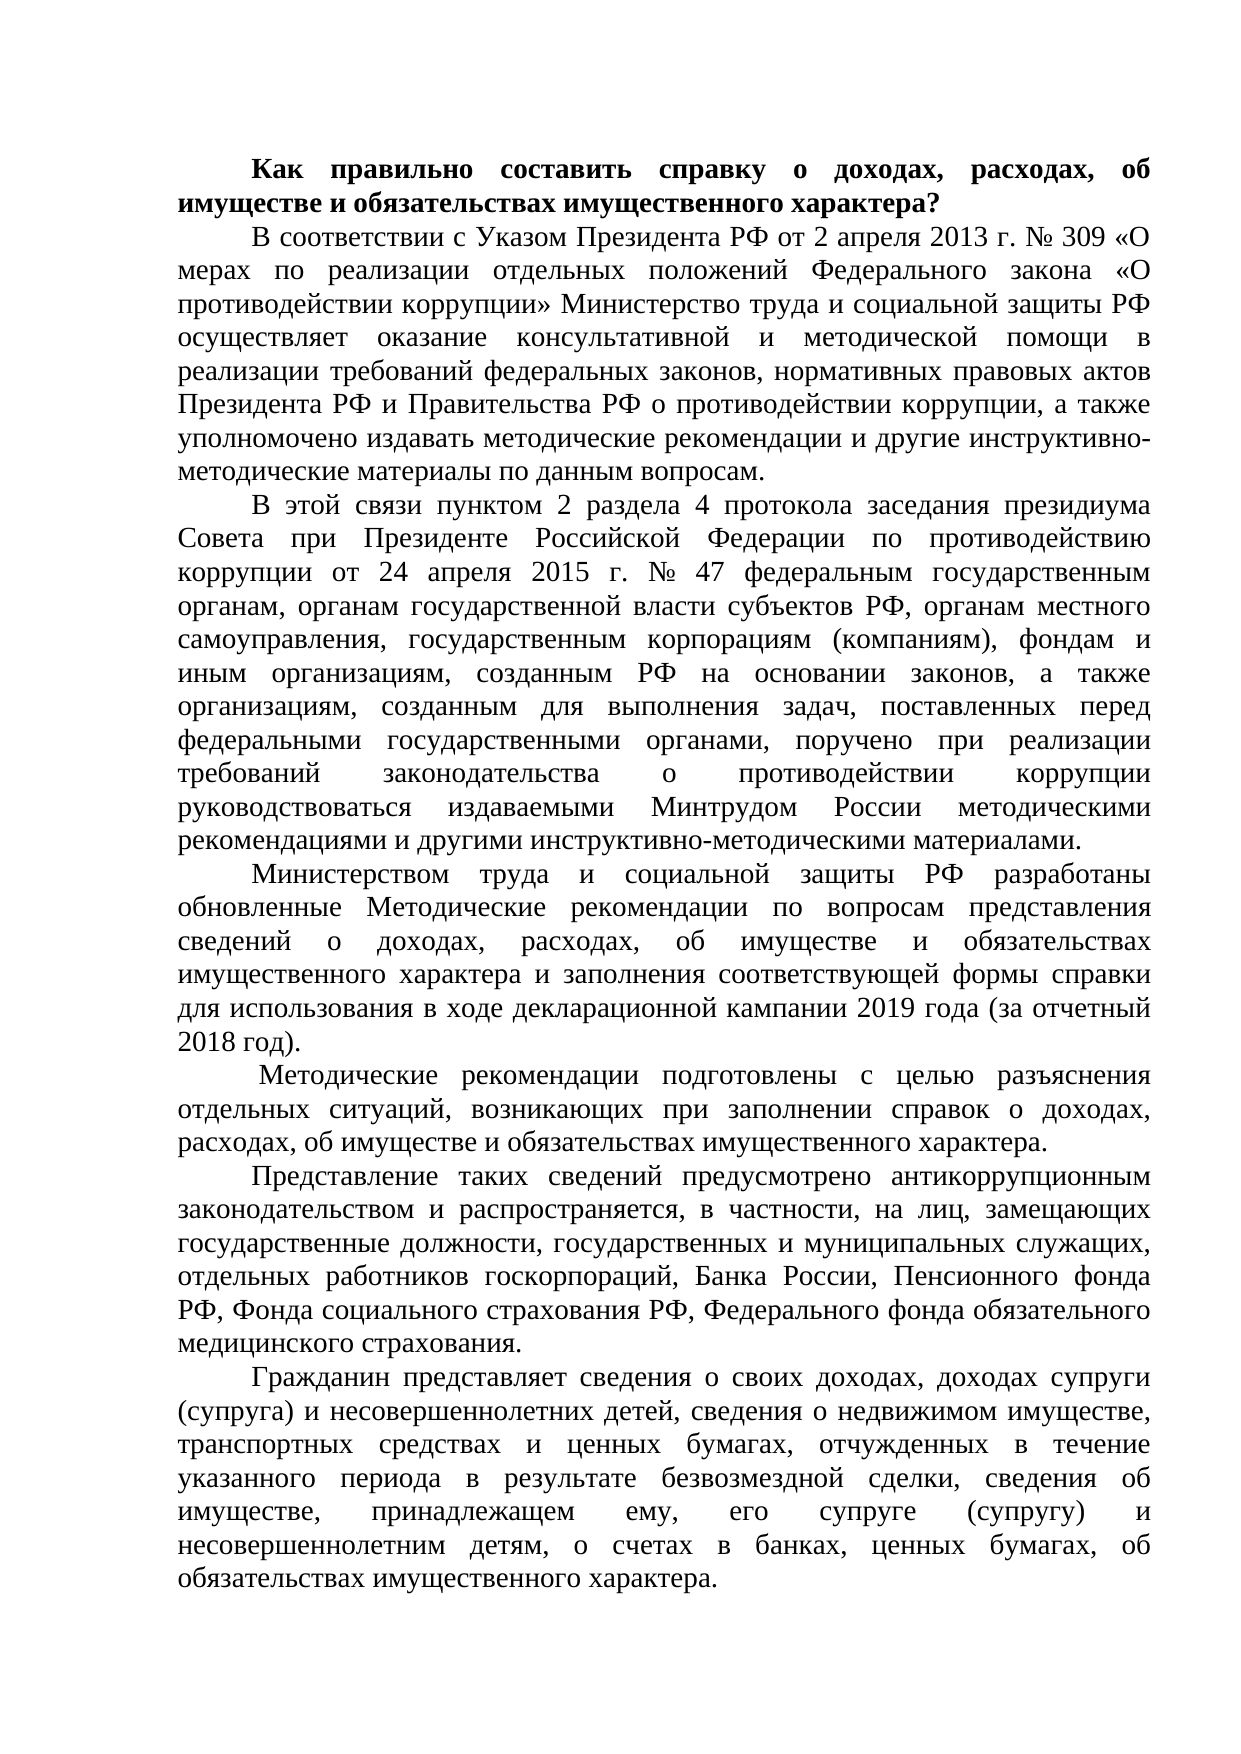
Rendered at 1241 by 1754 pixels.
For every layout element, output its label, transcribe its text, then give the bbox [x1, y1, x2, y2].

text ﻿В соответствии с Указом Президента РФ от 2 апреля 2013 г. № 309 «О мерах по реализации отдельных положений Федерального закона «О противодействии коррупции» Министерство труда и социальной защиты РФ осуществляет оказание консультативной и методической помощи в реализации требований федеральных законов, нормативных правовых актов Президента РФ и Правительства РФ о противодействии коррупции, а также уполномочено издавать методические рекомендации и другие инструктивно-методические материалы по данным вопросам. [177, 219, 1152, 487]
text Методические рекомендации подготовлены с целью разъяснения отдельных ситуаций, возникающих при заполнении справок о доходах, расходах, об имуществе и обязательствах имущественного характера. [177, 1057, 1152, 1158]
text Представление таких сведений предусмотрено антикоррупционным законодательством и распространяется, в частности, на лиц, замещающих государственные должности, государственных и муниципальных служащих, отдельных работников госкорпораций, Банка России, Пенсионного фонда РФ, Фонда социального страхования РФ, Федерального фонда обязательного медицинского страхования. [177, 1158, 1152, 1359]
text Министерством труда и социальной защиты РФ разработаны обновленные Методические рекомендации по вопросам представления сведений о доходах, расходах, об имуществе и обязательствах имущественного характера и заполнения соответствующей формы справки для использования в ходе декларационной кампании 2019 года (за отчетный 2018 год). [177, 856, 1152, 1057]
text Как правильно составить справку о доходах, расходах, об имуществе и обязательствах имущественного характера? [177, 152, 1152, 219]
text В этой связи пунктом 2 раздела 4 протокола заседания президиума Совета при Президенте Российской Федерации по противодействию коррупции от 24 апреля 2015 г. № 47 федеральным государственным органам, органам государственной власти субъектов РФ, органам местного самоуправления, государственным корпорациям (компаниям), фондам и иным организациям, созданным РФ на основании законов, а также организациям, созданным для выполнения задач, поставленных перед федеральными государственными органами, поручено при реализации требований законодательства о противодействии коррупции руководствоваться издаваемыми Минтрудом России методическими рекомендациями и другими инструктивно-методическими материалами. [177, 487, 1152, 856]
text Гражданин представляет сведения о своих доходах, доходах супруги (супруга) и несовершеннолетних детей, сведения о недвижимом имуществе, транспортных средствах и ценных бумагах, отчужденных в течение указанного периода в результате безвозмездной сделки, сведения об имуществе, принадлежащем ему, его супруге (супругу) и несовершеннолетним детям, о счетах в банках, ценных бумагах, об обязательствах имущественного характера. [177, 1359, 1152, 1594]
